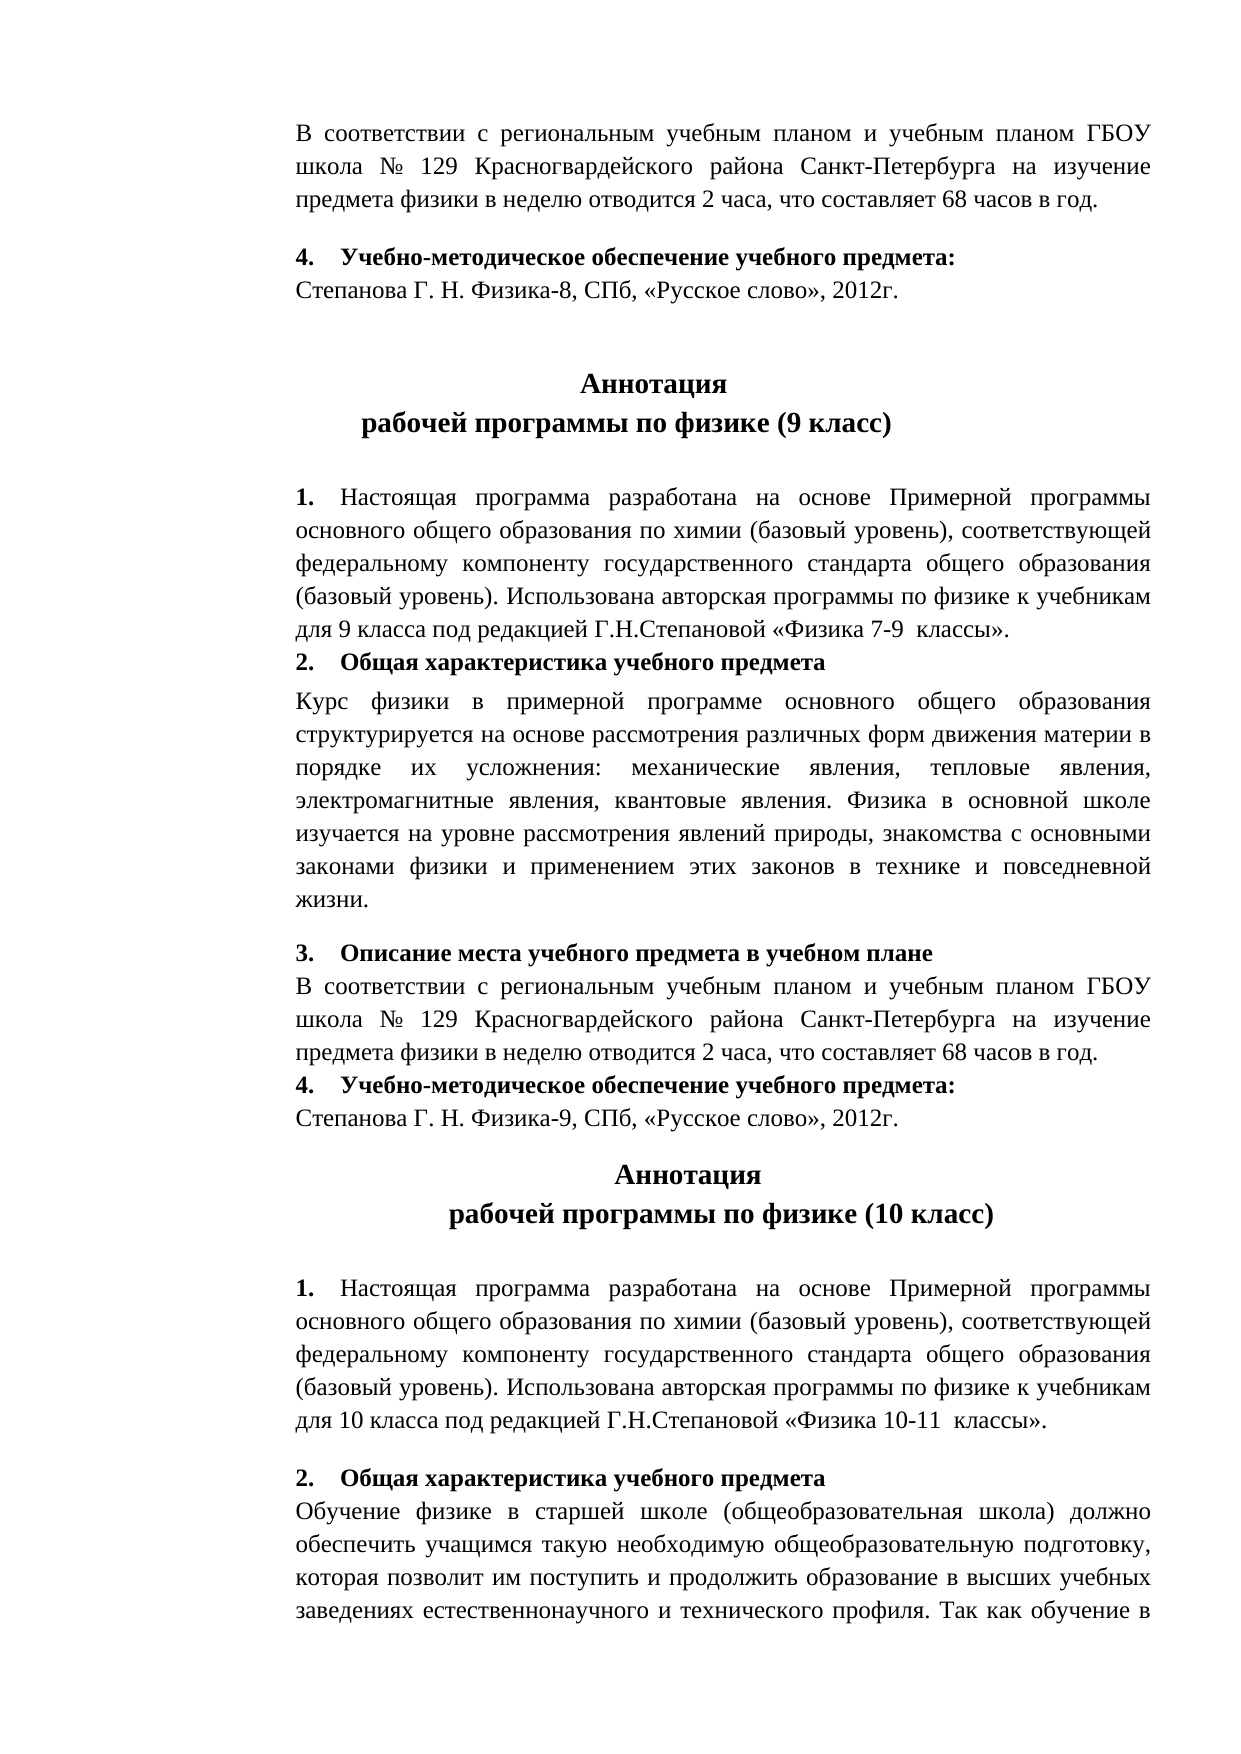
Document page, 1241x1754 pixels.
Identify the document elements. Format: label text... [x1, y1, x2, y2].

title Настоящая программа разработана на основе Примерной программы основного общего образования по химии (базовый уровень), соответствующей федеральному компоненту государственного стандарта общего образования (базовый уровень). Использована авторская программы по физике к учебникам для 10 класса под редакцией Г.Н.Степановой «Физика 10-11 классы». [295, 1273, 1152, 1434]
text рабочей программы по физике (9 класс) [295, 405, 1152, 438]
subtitle В соответствии с региональным учебным планом и учебным планом ГБОУ школа № 129 Красногвардейского района Санкт-Петербурга на изучение предмета физики в неделю отводится 2 часа, что составляет 68 часов в год. [295, 118, 1152, 213]
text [295, 1496, 1152, 1624]
list Степанова Г. Н. Физика-8, СПб, «Русское слово», 2012г. [295, 275, 1152, 304]
text Аннотация [295, 366, 1152, 400]
text Аннотация [295, 1157, 1152, 1191]
subtitle Общая характеристика учебного предмета [295, 1463, 1152, 1492]
text Курс физики в примерной программе основного общего образования структурируется на основе рассмотрения различных форм движения материи в порядке их усложнения: механические явления, тепловые явления, электромагнитные явления, квантовые явления. Физика в основной школе изучается на уровне рассмотрения явлений природы, знакомства с основными законами физики и применением этих законов в технике и повседневной жизни. [295, 686, 1152, 913]
text рабочей программы по физике (10 класс) [295, 1196, 1152, 1229]
list Учебно-методическое обеспечение учебного предмета: [295, 242, 1152, 271]
subtitle В соответствии с региональным учебным планом и учебным планом ГБОУ школа № 129 Красногвардейского района Санкт-Петербурга на изучение предмета физики в неделю отводится 2 часа, что составляет 68 часов в год. [295, 971, 1152, 1066]
subtitle Общая характеристика учебного предмета [295, 647, 1152, 676]
list Учебно-методическое обеспечение учебного предмета: [295, 1070, 1152, 1099]
subtitle Описание места учебного предмета в учебном плане [295, 938, 1152, 967]
title Настоящая программа разработана на основе Примерной программы основного общего образования по химии (базовый уровень), соответствующей федеральному компоненту государственного стандарта общего образования (базовый уровень). Использована авторская программы по физике к учебникам для 9 класса под редакцией Г.Н.Степановой «Физика 7-9 классы». [295, 482, 1152, 643]
list Степанова Г. Н. Физика-9, СПб, «Русское слово», 2012г. [295, 1103, 1152, 1132]
